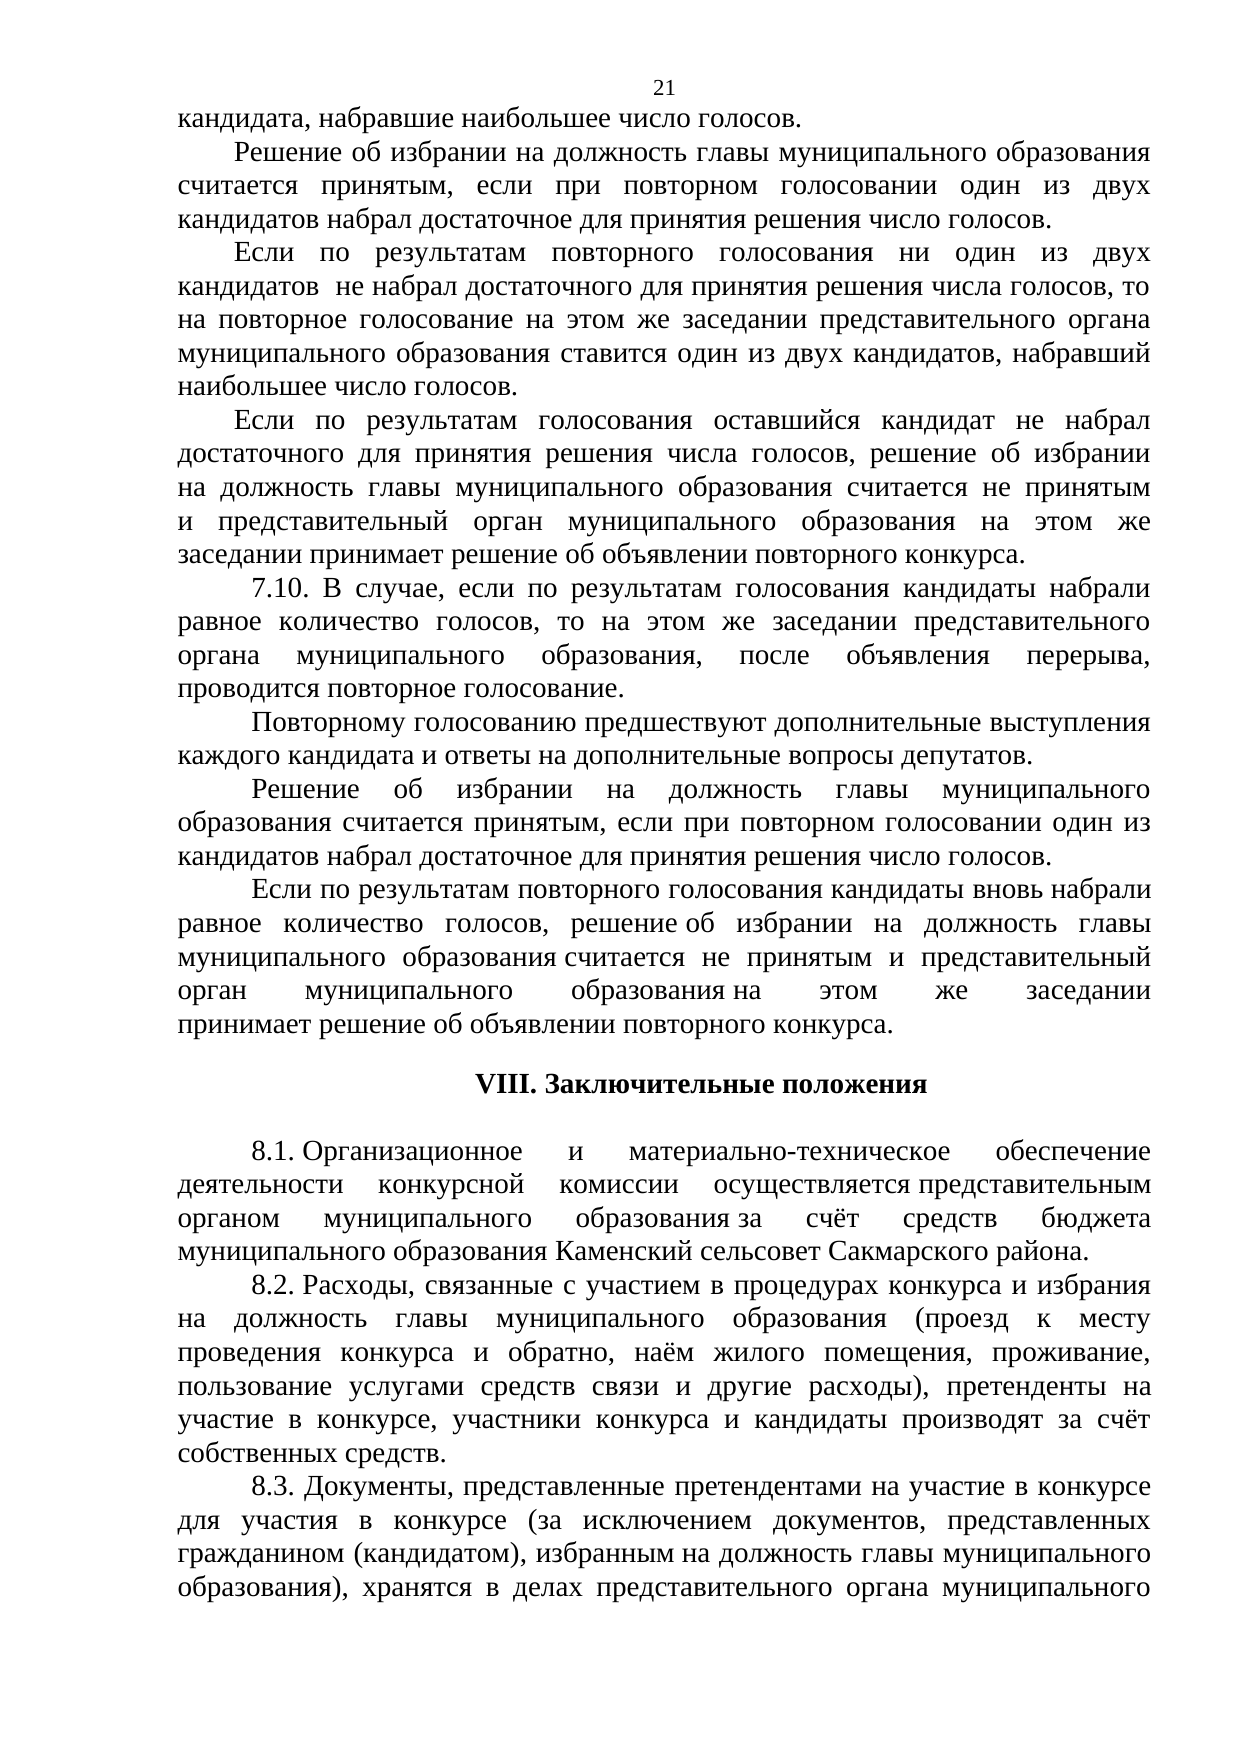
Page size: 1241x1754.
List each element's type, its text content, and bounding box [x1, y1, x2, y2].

text Решение об избрании на должность главы муниципального образования считается принятым, если при повторном голосовании один из двух кандидатов набрал достаточное для принятия решения число голосов. [177, 134, 1152, 234]
text Повторному голосованию предшествуют дополнительные выступления каждого кандидата и ответы на дополнительные вопросы депутатов. [177, 704, 1152, 771]
text Если по результатам повторного голосования кандидаты вновь набрали равное количество голосов, решение об избрании на должность главы муниципального образования считается не принятым и представительный орган муниципального образования на этом же заседании принимает решение об объявлении повторного конкурса. [177, 872, 1152, 1039]
text Решение об избрании на должность главы муниципального образования считается принятым, если при повторном голосовании один из кандидатов набрал достаточное для принятия решения число голосов. [177, 771, 1152, 872]
text Если по результатам повторного голосования ни один из двух кандидатов не набрал достаточного для принятия решения числа голосов, то на повторное голосование на этом же заседании представительного органа муниципального образования ставится один из двух кандидатов, набравший наибольшее число голосов. [177, 234, 1152, 402]
title VIII. Заключительные положения [177, 1066, 1152, 1099]
text 8.1. Организационное и материально-техническое обеспечение деятельности конкурсной комиссии осуществляется представительным органом муниципального образования за счёт средств бюджета муниципального образования Каменский сельсовет Сакмарского района. [177, 1133, 1152, 1267]
text Если по результатам голосования оставшийся кандидат не набрал достаточного для принятия решения числа голосов, решение об избрании на должность главы муниципального образования считается не принятым и представительный орган муниципального образования на этом же заседании принимает решение об объявлении повторного конкурса. [177, 402, 1152, 570]
text 7.10. В случае, если по результатам голосования кандидаты набрали равное количество голосов, то на этом же заседании представительного органа муниципального образования, после объявления перерыва, проводится повторное голосование. [177, 570, 1152, 704]
text 8.2. Расходы, связанные с участием в процедурах конкурса и избрания на должность главы муниципального образования (проезд к месту проведения конкурса и обратно, наём жилого помещения, проживание, пользование услугами средств связи и другие расходы), претенденты на участие в конкурсе, участники конкурса и кандидаты производят за счёт собственных средств. [177, 1267, 1152, 1468]
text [177, 100, 1152, 134]
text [177, 1468, 1152, 1602]
